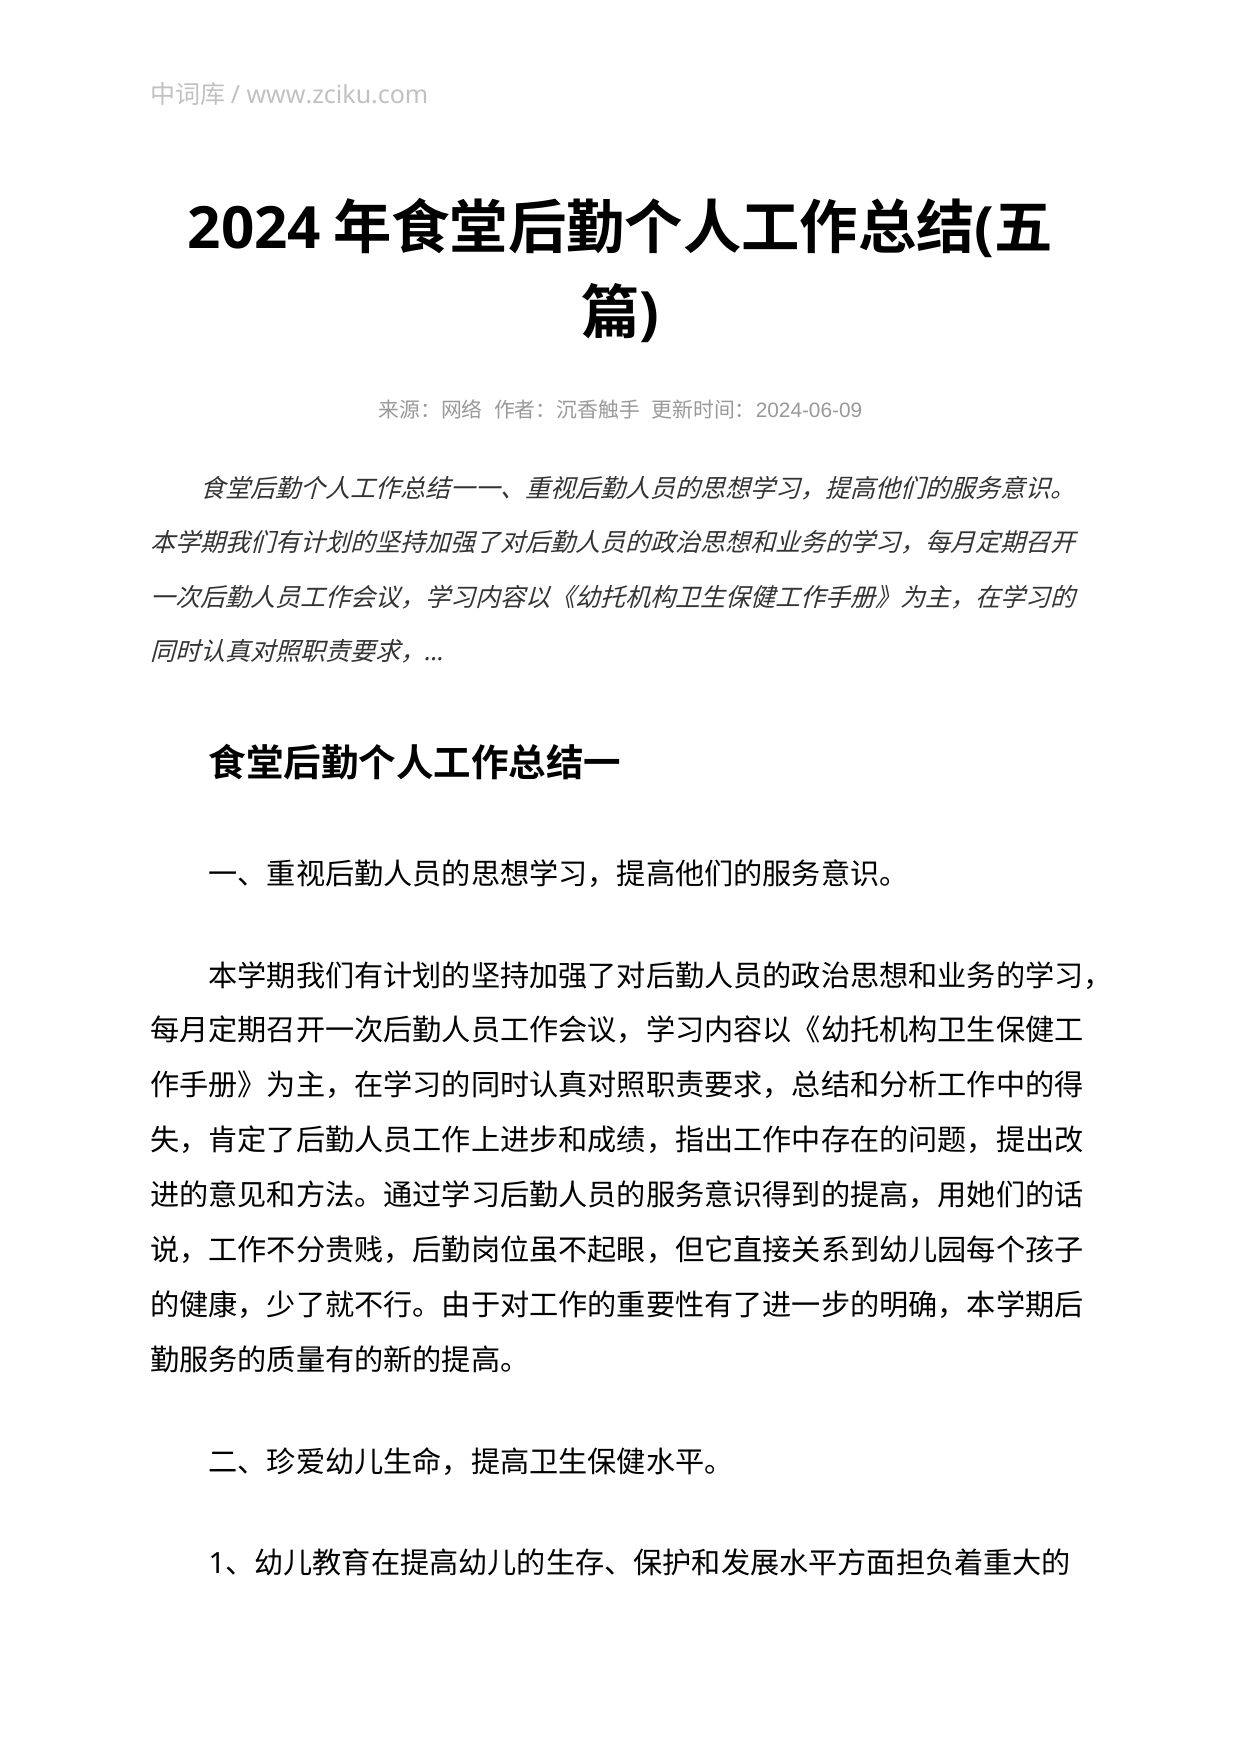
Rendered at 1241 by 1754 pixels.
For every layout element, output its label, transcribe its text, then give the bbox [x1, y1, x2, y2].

text 食堂后勤个人工作总结一 [150, 733, 1090, 787]
text 食堂后勤个人工作总结一一、重视后勤人员的思想学习，提高他们的服务意识。本学期我们有计划的坚持加强了对后勤人员的政治思想和业务的学习，每月定期召开一次后勤人员工作会议，学习内容以《幼托机构卫生保健工作手册》为主，在学习的同时认真对照职责要求，... [150, 468, 1090, 668]
subtitle 2024年食堂后勤个人工作总结(五篇) [150, 181, 1090, 351]
text 一、重视后勤人员的思想学习，提高他们的服务意识。 [150, 850, 1090, 893]
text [150, 1540, 1090, 1582]
text 二、珍爱幼儿生命，提高卫生保健水平。 [150, 1438, 1090, 1480]
text 来源：网络 作者：沉香触手 更新时间：2024-06-09 [150, 398, 1090, 422]
text 本学期我们有计划的坚持加强了对后勤人员的政治思想和业务的学习，每月定期召开一次后勤人员工作会议，学习内容以《幼托机构卫生保健工作手册》为主，在学习的同时认真对照职责要求，总结和分析工作中的得失，肯定了后勤人员工作上进步和成绩，指出工作中存在的问题，提出改进的意见和方法。通过学习后勤人员的服务意识得到的提高，用她们的话说，工作不分贵贱，后勤岗位虽不起眼，但它直接关系到幼儿园每个孩子的健康，少了就不行。由于对工作的重要性有了进一步的明确，本学期后勤服务的质量有的新的提高。 [150, 952, 1090, 1379]
